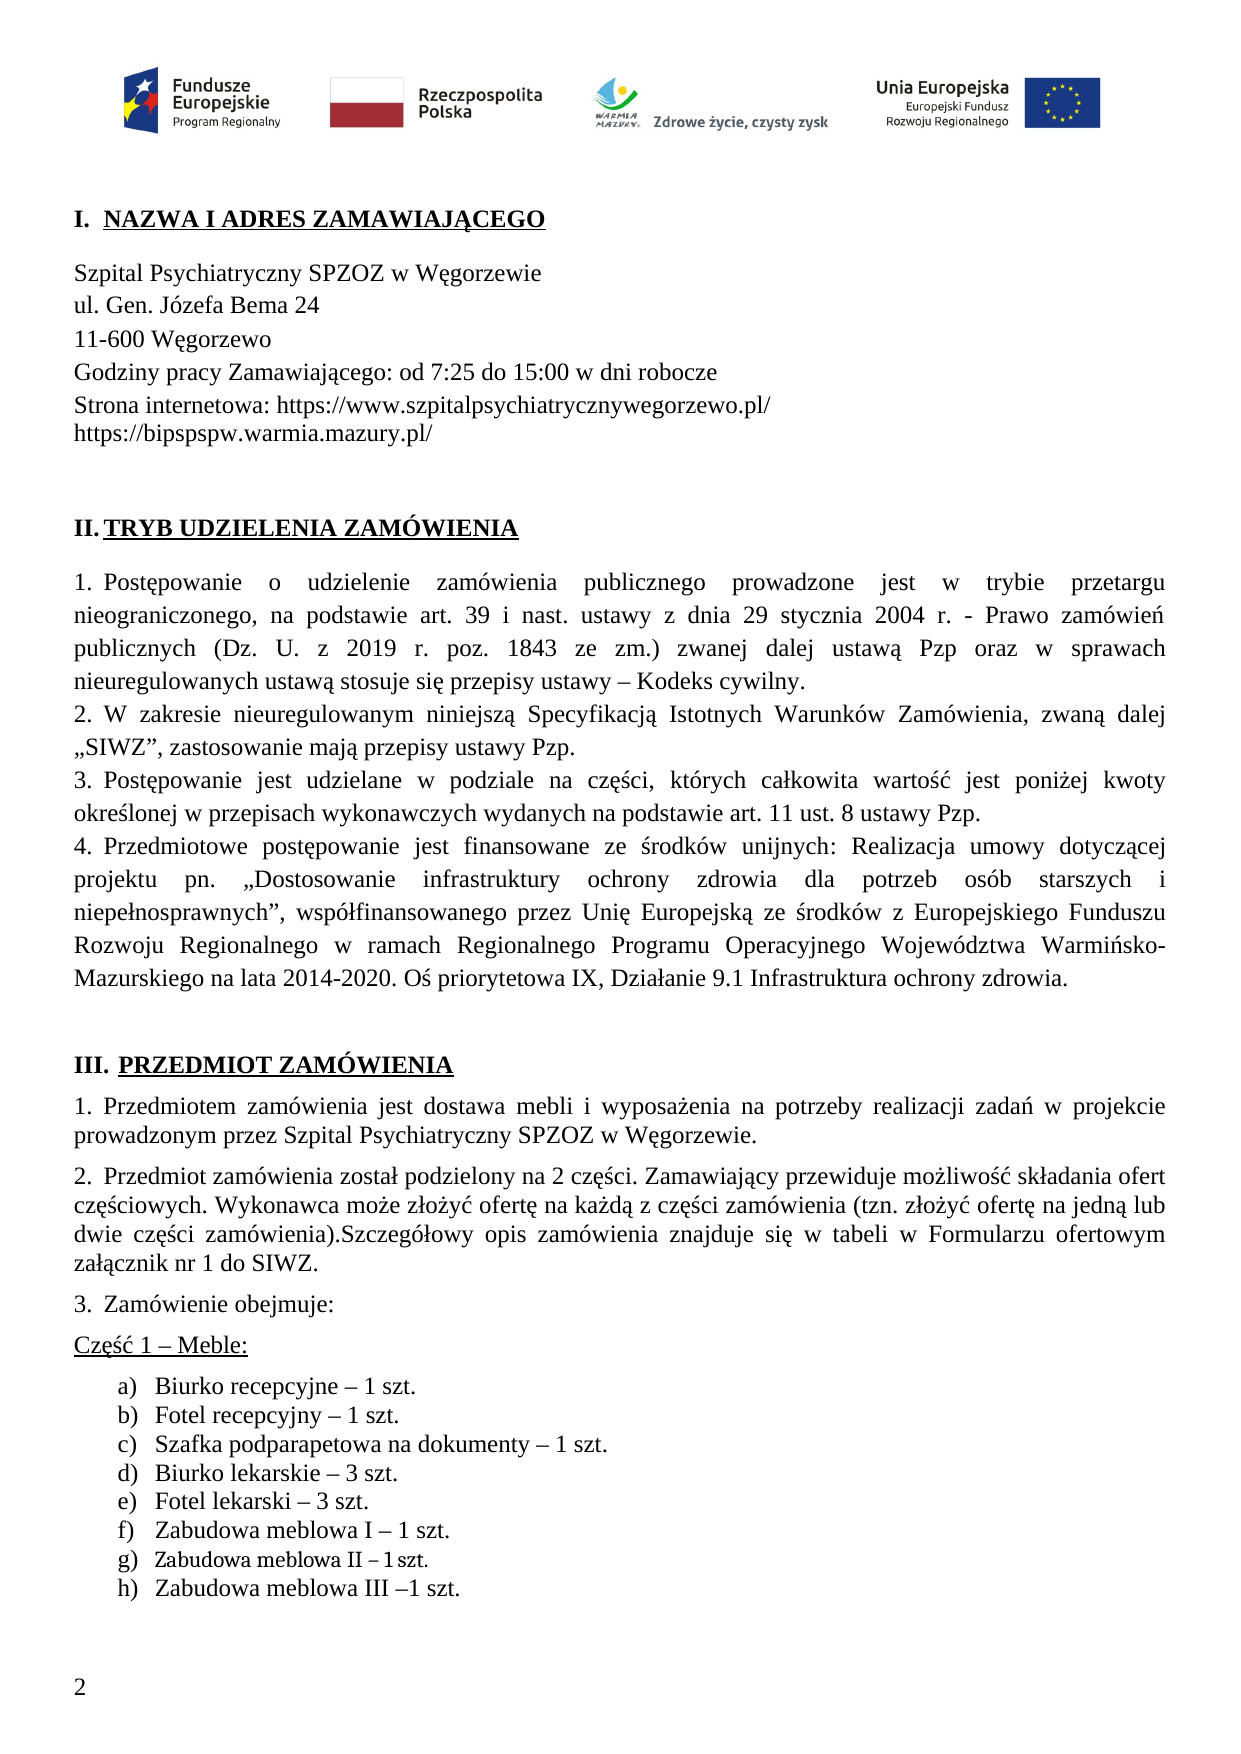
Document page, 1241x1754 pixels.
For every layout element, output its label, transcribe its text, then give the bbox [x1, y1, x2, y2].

list Zabudowa meblowa I – 1 szt. [117, 1515, 1166, 1544]
list Zamówienie obejmuje: [74, 1289, 1166, 1318]
list Szafka podparapetowa na dokumenty – 1 szt. [117, 1429, 1166, 1458]
list Zabudowa meblowa II – 1 szt. [117, 1544, 1166, 1573]
text Godziny pracy Zamawiającego: od 7:25 do 15:00 w dni robocze [74, 357, 1166, 385]
text Szpital Psychiatryczny SPZOZ w Węgorzewie [74, 258, 1166, 286]
list Fotel lekarski – 3 szt. [117, 1486, 1166, 1515]
list Część 1 – Meble: [74, 1330, 1166, 1359]
list Przedmiotowe postępowanie jest finansowane ze środków unijnych: Realizacja umowy dotyczącej projektu pn. „Dostosowanie infrastruktury ochrony zdrowia dla potrzeb osób starszych i niepełnosprawnych”, współfinansowanego przez Unię Europejską ze środków z Europejskiego Funduszu Rozwoju Regionalnego w ramach Regionalnego Programu Operacyjnego Województwa Warmińsko-Mazurskiego na lata 2014-2020. Oś priorytetowa IX, Działanie 9.1 Infrastruktura ochrony zdrowia. [74, 831, 1166, 992]
list Fotel recepcyjny – 1 szt. [117, 1400, 1166, 1429]
list Postępowanie jest udzielane w podziale na części, których całkowita wartość jest poniżej kwoty określonej w przepisach wykonawczych wydanych na podstawie art. 11 ust. 8 ustawy Pzp. [74, 765, 1166, 827]
list Zabudowa meblowa III –1 szt. [117, 1573, 1166, 1602]
picture [87, 47, 1135, 151]
text Strona internetowa: https://www.szpitalpsychiatrycznywegorzewo.pl/ [74, 390, 1166, 418]
list NAZWA I ADRES ZAMAWIAJĄCEGO [74, 204, 1166, 232]
list Postępowanie o udzielenie zamówienia publicznego prowadzone jest w trybie przetargu nieograniczonego, na podstawie art. 39 i nast. ustawy z dnia 29 stycznia 2004 r. - Prawo zamówień publicznych (Dz. U. z 2019 r. poz. 1843 ze zm.) zwanej dalej ustawą Pzp oraz w sprawach nieuregulowanych ustawą stosuje się przepisy ustawy – Kodeks cywilny. [74, 567, 1166, 695]
list PRZEDMIOT ZAMÓWIENIA [74, 1050, 1166, 1079]
text https://bipspspw.warmia.mazury.pl/ [74, 418, 1166, 447]
text ul. Gen. Józefa Bema 24 [74, 291, 1166, 319]
list Biurko recepcyjne – 1 szt. [117, 1371, 1166, 1400]
list Biurko lekarskie – 3 szt. [117, 1458, 1166, 1486]
list Przedmiot zamówienia został podzielony na 2 części. Zamawiający przewiduje możliwość składania ofert częściowych. Wykonawca może złożyć ofertę na każdą z części zamówienia (tzn. złożyć ofertę na jedną lub dwie części zamówienia).Szczegółowy opis zamówienia znajduje się w tabeli w Formularzu ofertowym załącznik nr 1 do SIWZ. [74, 1161, 1166, 1276]
list W zakresie nieuregulowanym niniejszą Specyfikacją Istotnych Warunków Zamówienia, zwaną dalej „SIWZ”, zastosowanie mają przepisy ustawy Pzp. [74, 699, 1166, 761]
text 1. Przedmiotem zamówienia jest dostawa mebli i wyposażenia na potrzeby realizacji zadań w projekcie prowadzonym przez Szpital Psychiatryczny SPZOZ w Węgorzewie. [74, 1091, 1166, 1149]
list TRYB UDZIELENIA ZAMÓWIENIA [74, 513, 1166, 542]
text 11-600 Węgorzewo [74, 324, 1166, 352]
